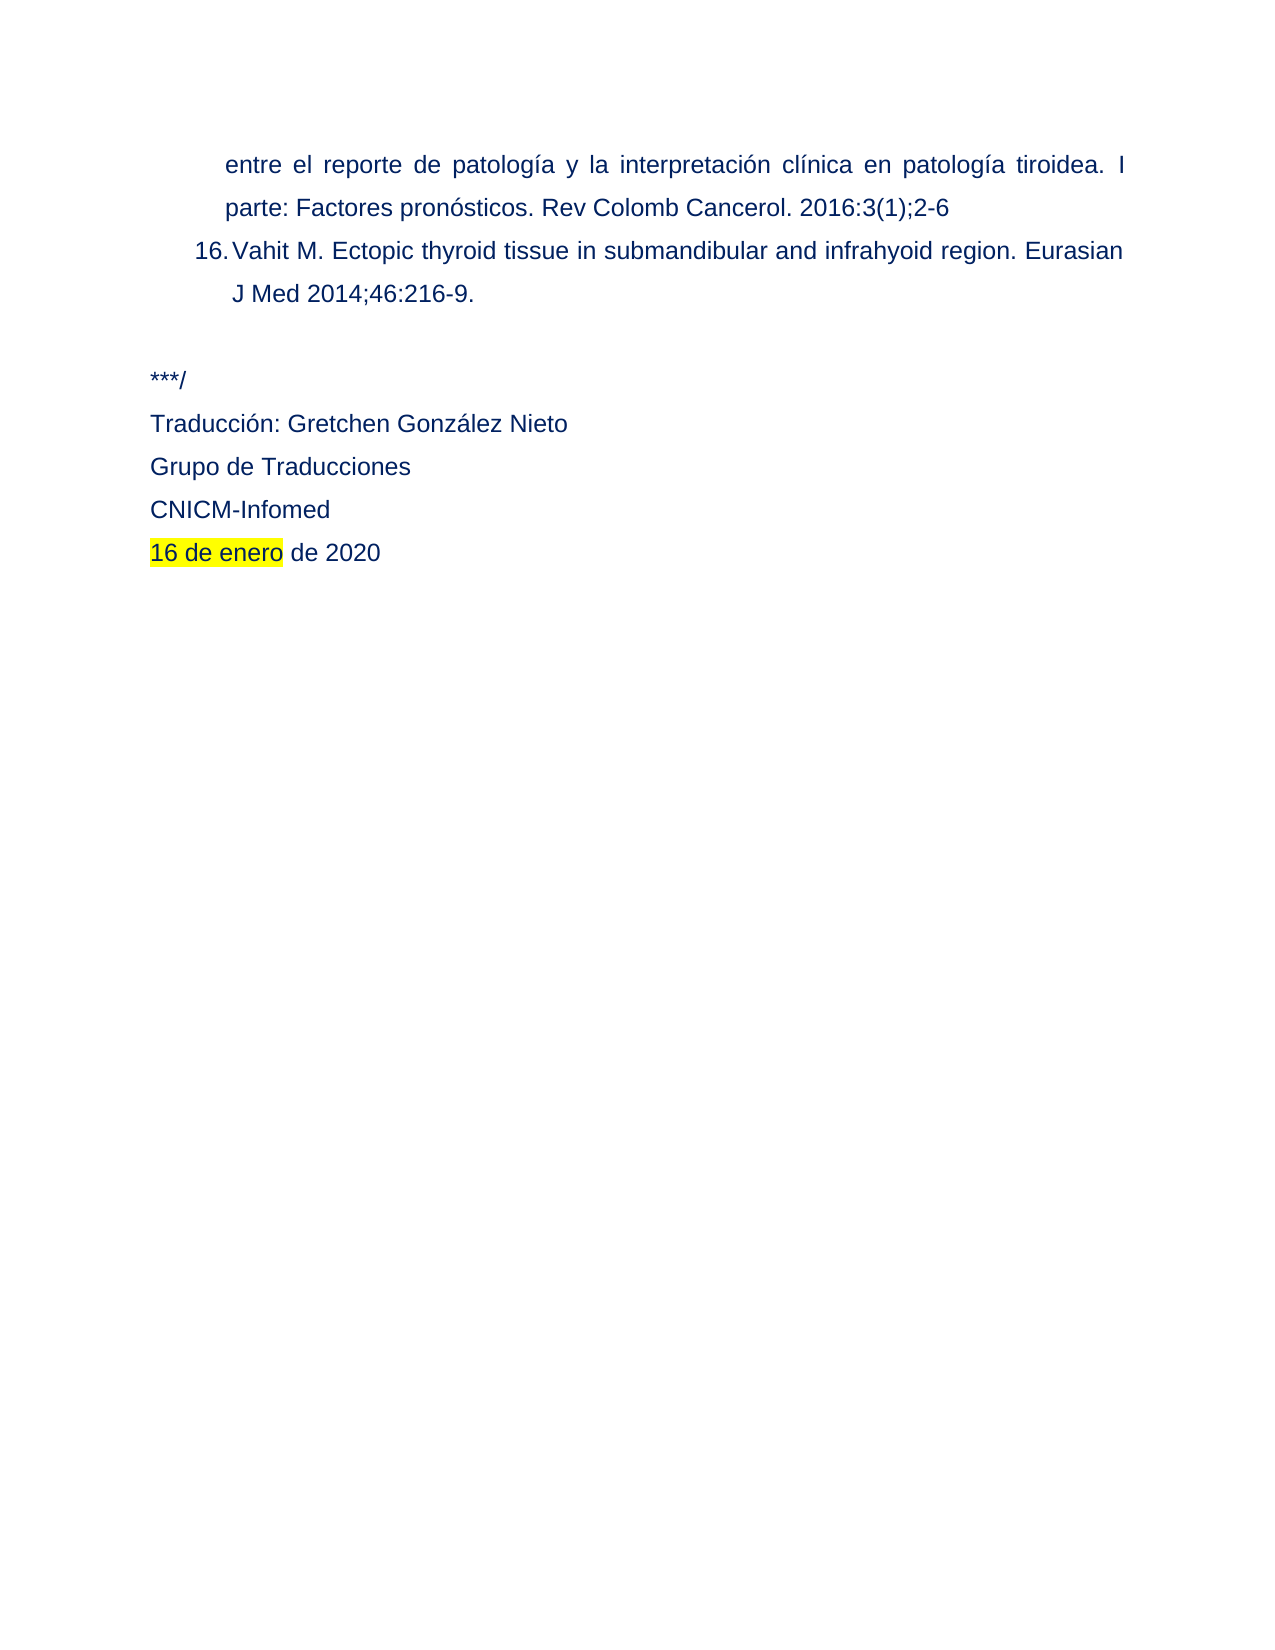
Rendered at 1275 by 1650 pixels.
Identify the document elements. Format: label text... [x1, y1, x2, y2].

list Vahit M. Ectopic thyroid tissue in submandibular and infrahyoid region. Eurasian J Med 2014;46:216-9. [194, 236, 1125, 308]
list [187, 150, 1125, 222]
text Grupo de Traducciones [150, 452, 1125, 481]
text CNICM-Infomed [150, 495, 1125, 524]
text ***/ [150, 366, 1125, 394]
text Traducción: Gretchen González Nieto [150, 409, 1125, 437]
text 16 de enero de 2020 [283, 538, 1125, 567]
